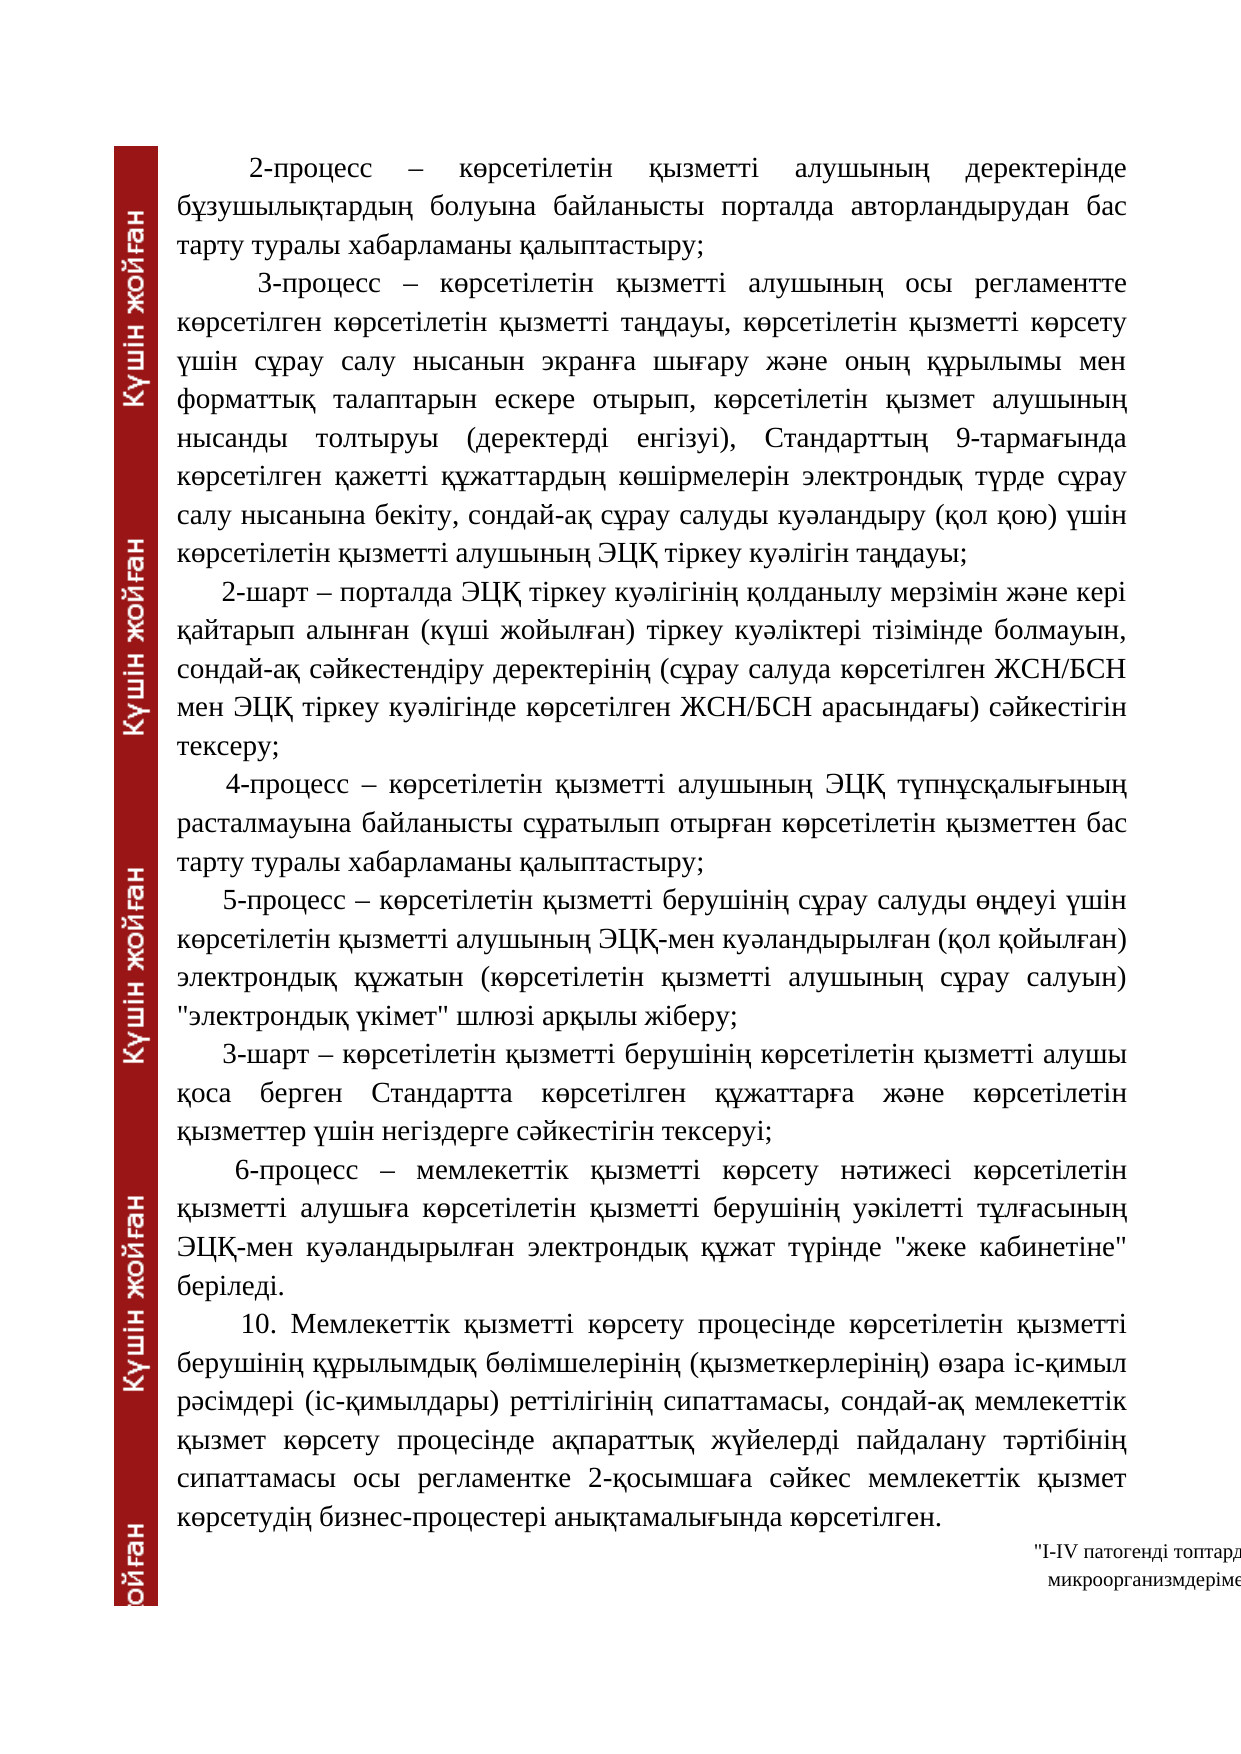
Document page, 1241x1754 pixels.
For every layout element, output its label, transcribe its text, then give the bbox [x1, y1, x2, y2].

picture [114, 1592, 158, 1606]
picture [114, 146, 158, 150]
text 10. Мемлекеттік қызметті көрсету процесінде көрсетілетін қызметті берушінің құрылымдық бөлімшелерінің (қызметкерлерінің) өзара іс-қимыл рәсімдері (іс-қимылдары) реттілігінің сипаттамасы, сондай-ақ мемлекеттік қызмет көрсету процесінде ақпараттық жүйелерді пайдалану тәртібінің сипаттамасы осы регламентке 2-қосымшаға сәйкес мемлекеттік қызмет көрсетудің бизнес-процестері анықтамалығында көрсетілген. [112, 1306, 1128, 1532]
text 2-процесс – көрсетілетін қызметті алушының деректерінде бұзушылықтардың болуына байланысты порталда авторландырудан бас тарту туралы хабарламаны қалыптастыру; [112, 150, 1128, 261]
picture [114, 1147, 158, 1152]
picture [114, 1031, 158, 1036]
text 4-процесс – көрсетілетін қызметті алушының ЭЦҚ түпнұсқалығының расталмауына байланысты сұратылып отырған көрсетілетін қызметтен бас тарту туралы хабарламаны қалыптастыру; [112, 767, 1128, 877]
picture [114, 569, 158, 574]
text 2-шарт – порталда ЭЦҚ тіркеу куәлігінің қолданылу мерзімін және кері қайтарып алынған (күші жойылған) тіркеу куәліктері тізімінде болмауын, сондай-ақ сәйкестендіру деректерінің (сұрау салуда көрсетілген ЖСН/БСН мен ЭЦҚ тіркеу куәлігінде көрсетілген ЖСН/БСН арасындағы) сәйкестігін тексеру; [112, 574, 1128, 762]
table_header "І-ІV патогенді топтардың микроорганизмдерімен және гельминттермен жұмыс істеуге рұқсат беру" мемлекеттік көрсетілетін қызмет регламентіне 1-қосымша [912, 1538, 1240, 1592]
picture [114, 1301, 158, 1306]
picture [114, 1532, 158, 1538]
text 5-процесс – көрсетілетін қызметті берушінің сұрау салуды өңдеуі үшін көрсетілетін қызметті алушының ЭЦҚ-мен куәландырылған (қол қойылған) электрондық құжатын (көрсетілетін қызметті алушының сұрау салуын) "электрондық үкімет" шлюзі арқылы жіберу; [112, 882, 1128, 1031]
picture [114, 261, 158, 266]
text 3-шарт – көрсетілетін қызметті берушінің көрсетілетін қызметті алушы қоса берген Стандартта көрсетілген құжаттарға және көрсетілетін қызметтер үшін негіздерге сәйкестігін тексеруі; [112, 1036, 1128, 1147]
picture [114, 762, 158, 767]
text 3-процесс – көрсетілетін қызметті алушының осы регламентте көрсетілген көрсетілетін қызметті таңдауы, көрсетілетін қызметті көрсету үшін сұрау салу нысанын экранға шығару және оның құрылымы мен форматтық талаптарын ескере отырып, көрсетілетін қызмет алушының нысанды толтыруы (деректерді енгізуі), Стандарттың 9-тармағында көрсетілген қажетті құжаттардың көшірмелерін электрондық түрде сұрау салу нысанына бекіту, сондай-ақ сұрау салуды куәландыру (қол қою) үшін көрсетілетін қызметті алушының ЭЦҚ тіркеу куәлігін таңдауы; [112, 266, 1128, 569]
picture [114, 877, 158, 882]
table_header [101, 1538, 912, 1592]
text 6-процесс – мемлекеттік қызметті көрсету нәтижесі көрсетілетін қызметті алушыға көрсетілетін қызметті берушінің уәкілетті тұлғасының ЭЦҚ-мен куәландырылған электрондық құжат түрінде "жеке кабинетіне" беріледі. [112, 1152, 1128, 1301]
